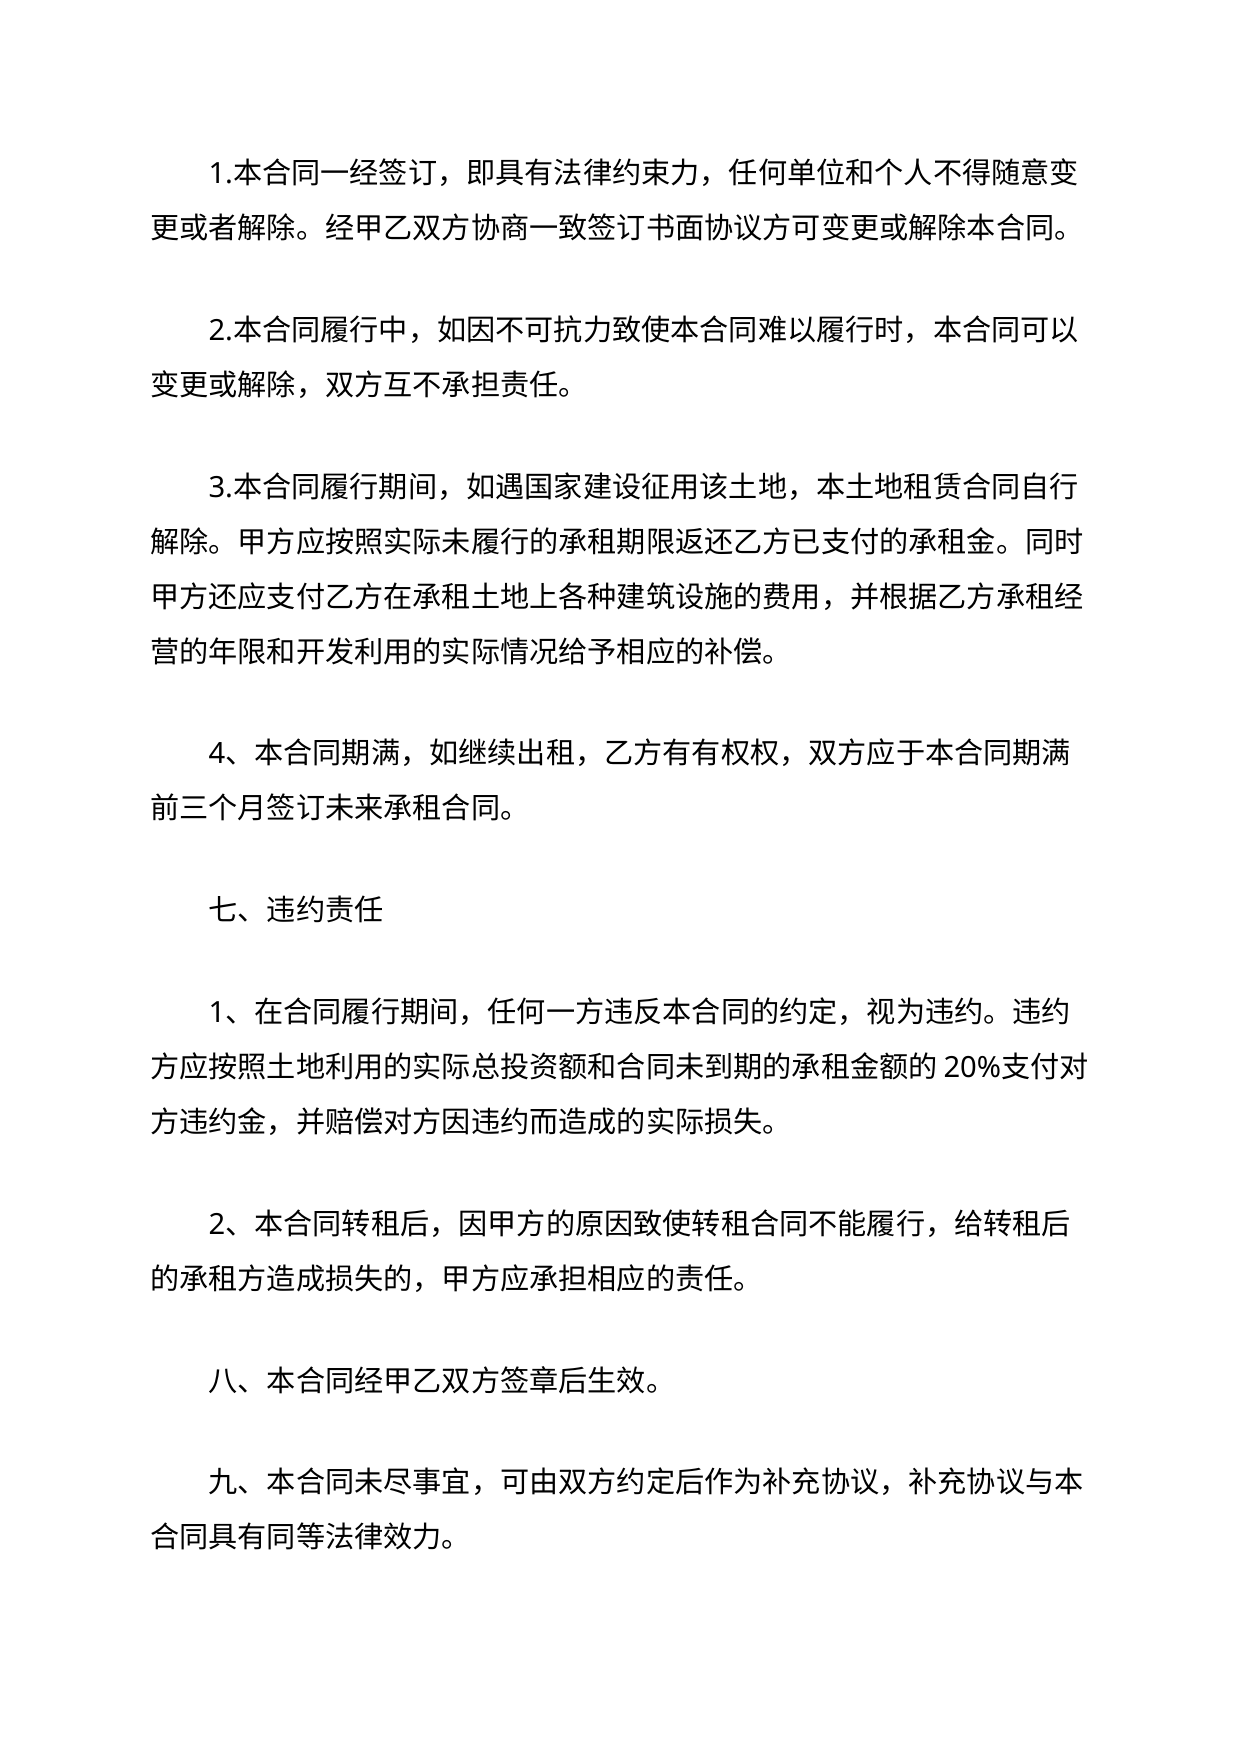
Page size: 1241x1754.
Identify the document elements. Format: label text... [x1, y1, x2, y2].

text 九、本合同未尽事宜，可由双方约定后作为补充协议，补充协议与本合同具有同等法律效力。 [150, 1459, 1090, 1556]
text 1.本合同一经签订，即具有法律约束力，任何单位和个人不得随意变更或者解除。经甲乙双方协商一致签订书面协议方可变更或解除本合同。 [150, 150, 1090, 247]
text 1、在合同履行期间，任何一方违反本合同的约定，视为违约。违约方应按照土地利用的实际总投资额和合同未到期的承租金额的20%支付对方违约金，并赔偿对方因违约而造成的实际损失。 [150, 989, 1090, 1141]
text 2、本合同转租后，因甲方的原因致使转租合同不能履行，给转租后的承租方造成损失的，甲方应承担相应的责任。 [150, 1200, 1090, 1298]
text 八、本合同经甲乙双方签章后生效。 [150, 1357, 1090, 1399]
text 3.本合同履行期间，如遇国家建设征用该土地，本土地租赁合同自行解除。甲方应按照实际未履行的承租期限返还乙方已支付的承租金。同时甲方还应支付乙方在承租土地上各种建筑设施的费用，并根据乙方承租经营的年限和开发利用的实际情况给予相应的补偿。 [150, 463, 1090, 671]
text 4、本合同期满，如继续出租，乙方有有权权，双方应于本合同期满前三个月签订未来承租合同。 [150, 730, 1090, 827]
text 七、违约责任 [150, 887, 1090, 929]
text 2.本合同履行中，如因不可抗力致使本合同难以履行时，本合同可以变更或解除，双方互不承担责任。 [150, 307, 1090, 404]
